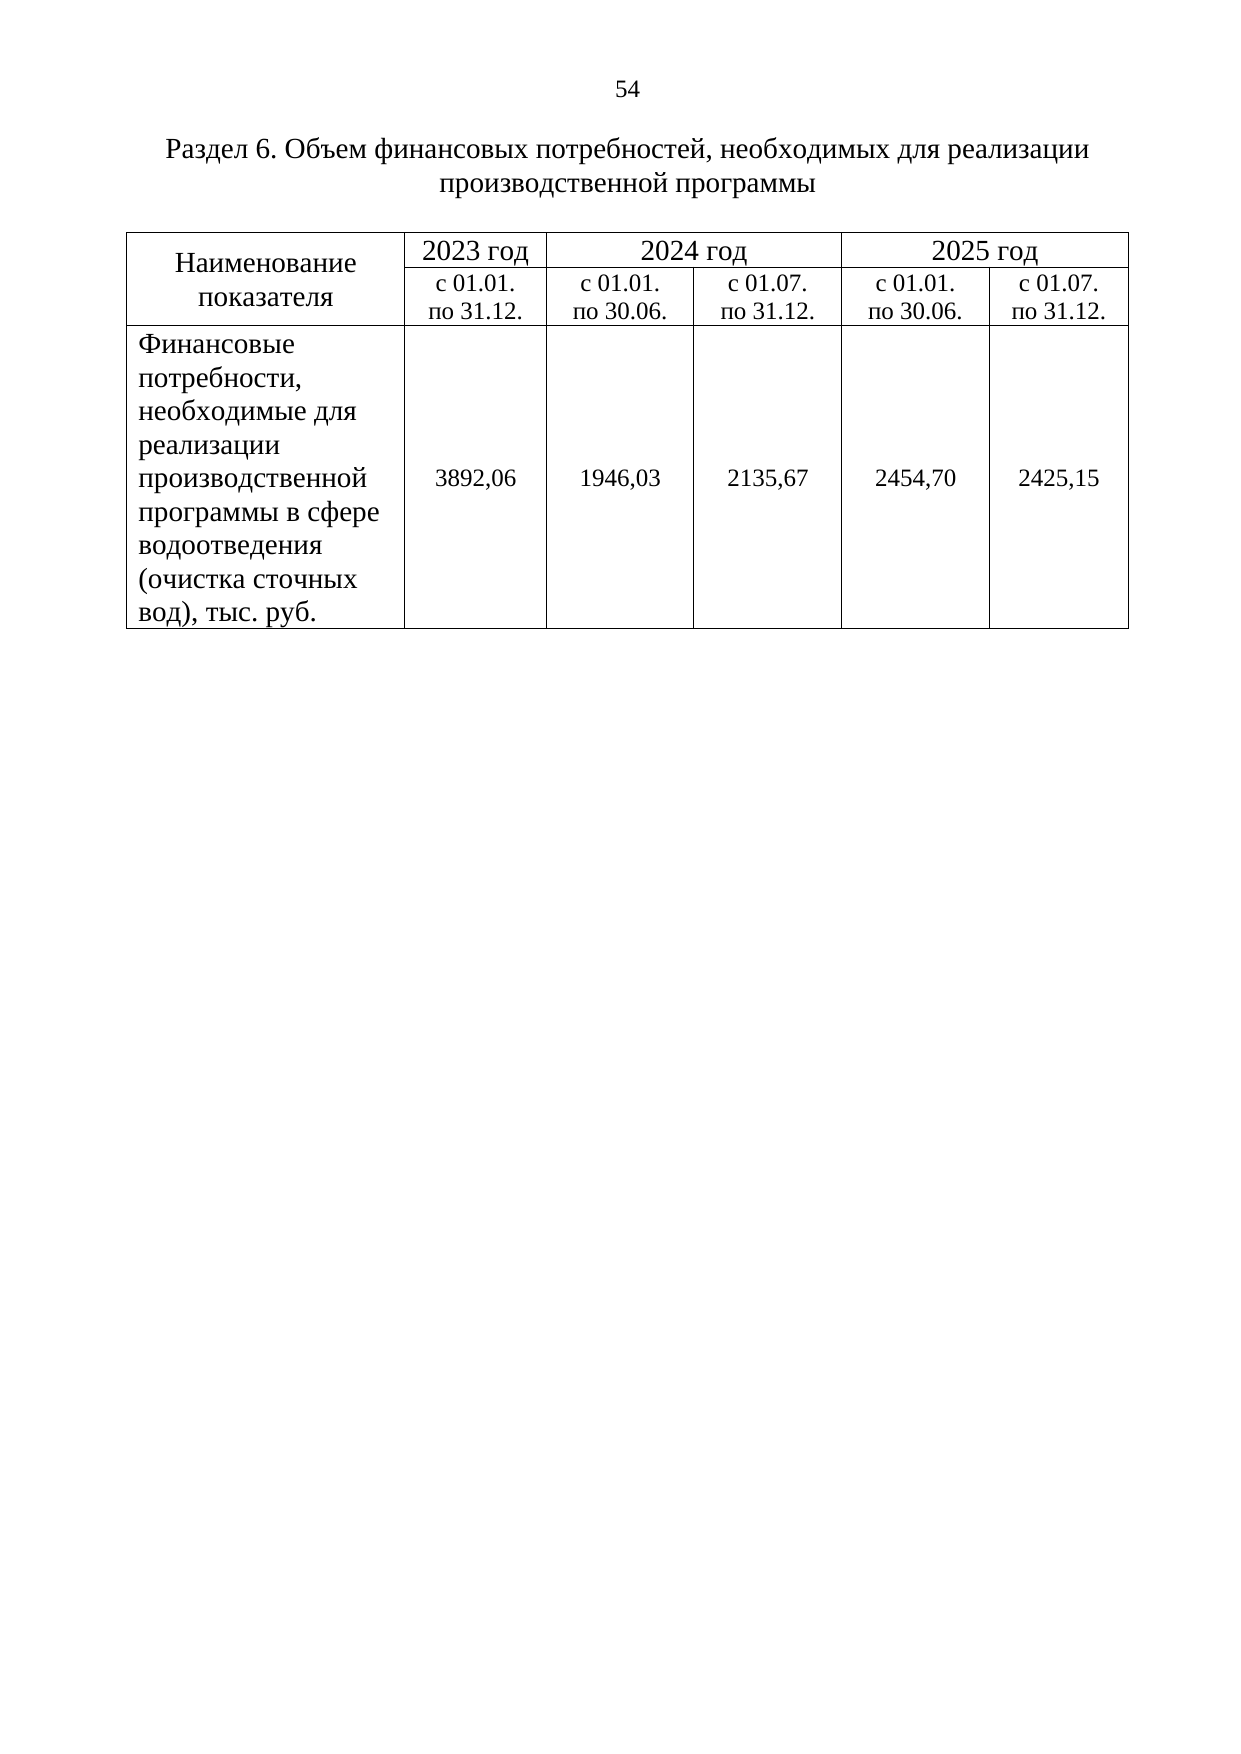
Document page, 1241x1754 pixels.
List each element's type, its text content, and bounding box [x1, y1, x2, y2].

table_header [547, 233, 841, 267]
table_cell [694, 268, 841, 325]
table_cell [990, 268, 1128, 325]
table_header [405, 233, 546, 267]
text Раздел 6. Объем финансовых потребностей, необходимых для реализации производственной программы [74, 131, 1181, 198]
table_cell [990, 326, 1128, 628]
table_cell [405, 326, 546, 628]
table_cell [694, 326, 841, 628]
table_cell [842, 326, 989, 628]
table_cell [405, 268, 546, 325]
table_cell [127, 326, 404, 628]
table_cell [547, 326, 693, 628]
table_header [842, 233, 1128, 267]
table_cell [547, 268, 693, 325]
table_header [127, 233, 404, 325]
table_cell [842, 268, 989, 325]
